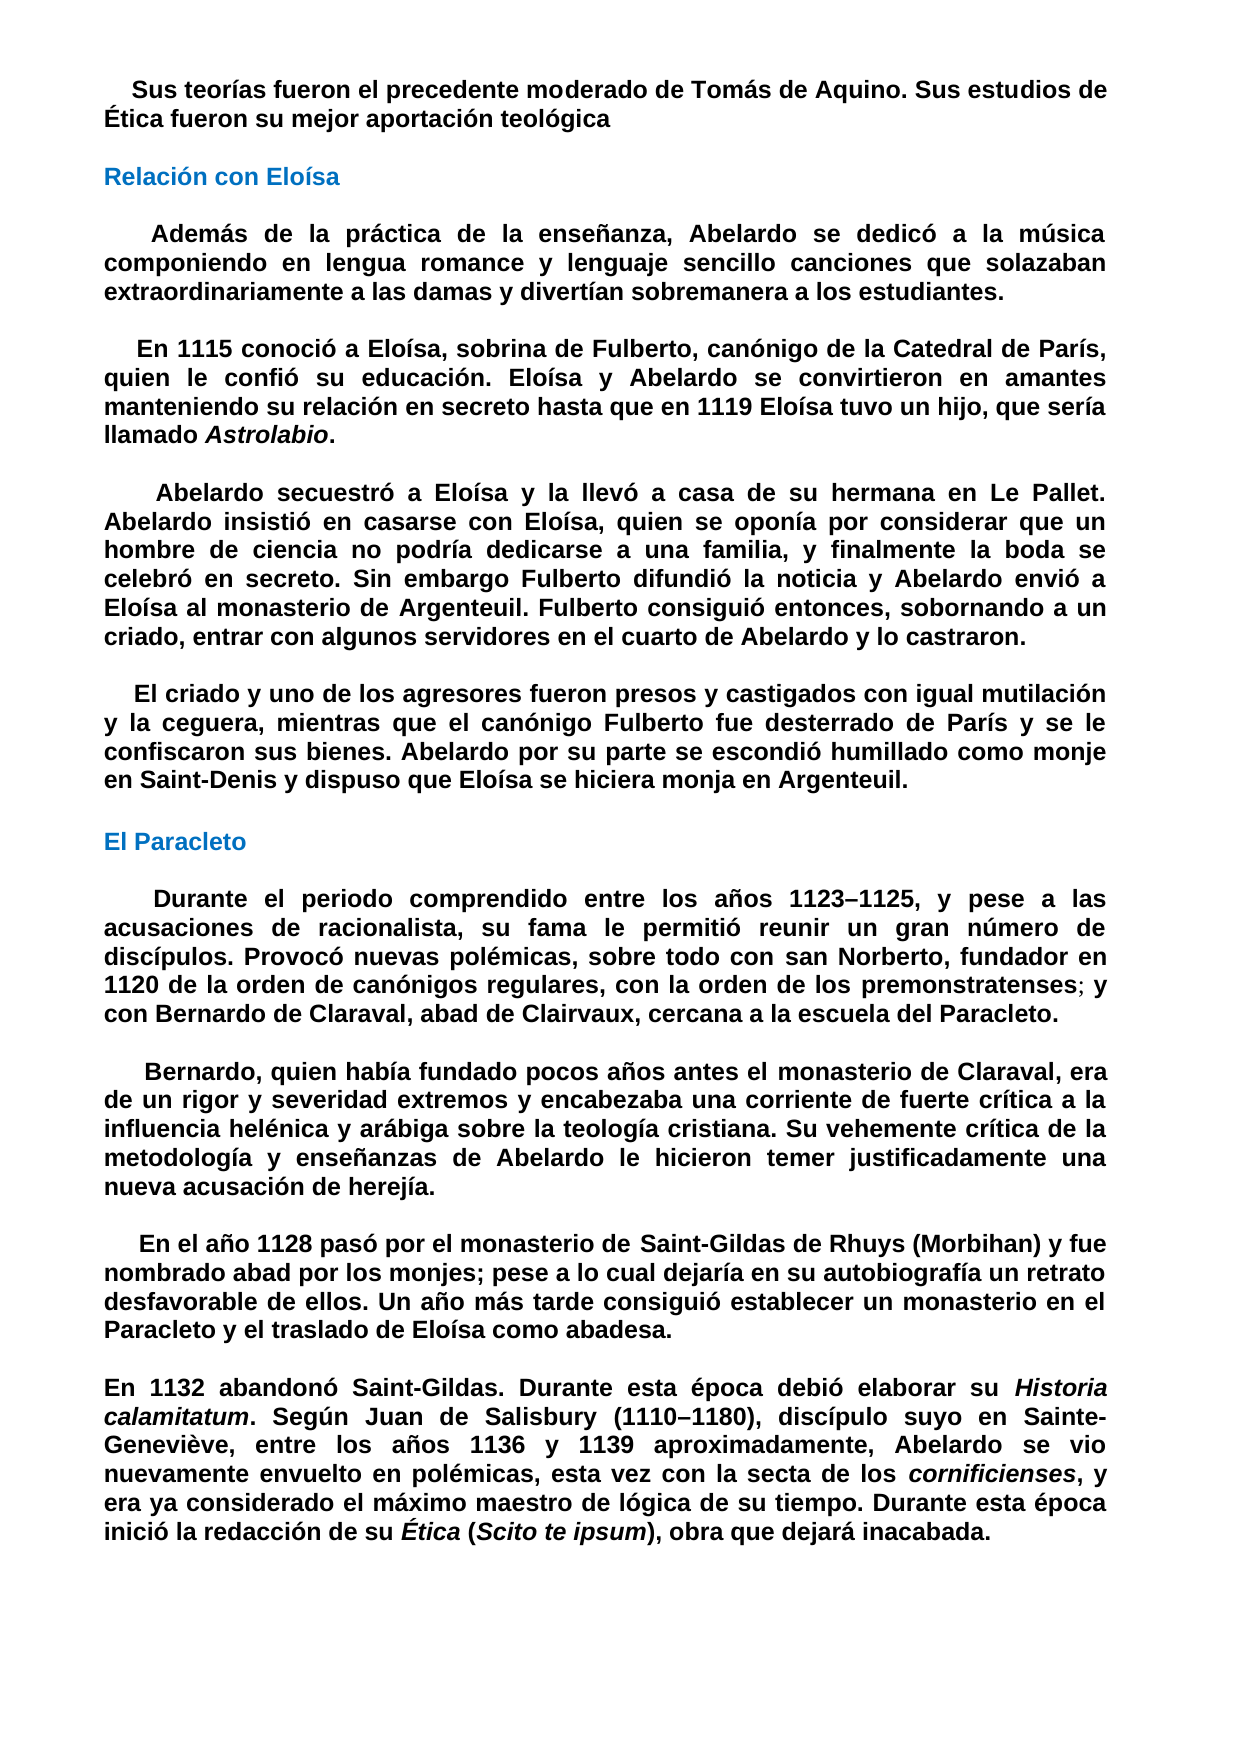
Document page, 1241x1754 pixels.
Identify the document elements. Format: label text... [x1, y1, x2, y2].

text Sus teorías fueron el precedente moderado de Tomás de Aquino. Sus estudios de Ética fueron su mejor aportación teológica [103, 75, 1107, 132]
text En 1115 conoció a Eloísa, sobrina de Fulberto, canónigo de la Catedral de París, quien le confió su educación. Eloísa y Abelardo se convirtieron en amantes manteniendo su relación en secreto hasta que en 1119 Eloísa tuvo un hijo, que sería llamado Astrolabio. [103, 334, 1107, 449]
text Durante el periodo comprendido entre los años 1123–1125, y pese a las acusaciones de racionalista, su fama le permitió reunir un gran número de discípulos. Provocó nuevas polémicas, sobre todo con san Norberto, fundador en 1120 de la orden de canónigos regulares, con la orden de los premonstratenses; y con Bernardo de Claraval, abad de Clairvaux, cercana a la escuela del Paracleto. [103, 884, 1107, 1028]
subtitle El Paracleto [103, 827, 1107, 855]
text Además de la práctica de la enseñanza, Abelardo se dedicó a la música componiendo en lengua romance y lenguaje sencillo canciones que solazaban extraordinariamente a las damas y divertían sobremanera a los estudiantes. [103, 219, 1107, 305]
text Bernardo, quien había fundado pocos años antes el monasterio de Claraval, era de un rigor y severidad extremos y encabezaba una corriente de fuerte crítica a la influencia helénica y arábiga sobre la teología cristiana. Su vehemente crítica de la metodología y enseñanzas de Abelardo le hicieron temer justificadamente una nueva acusación de herejía. [103, 1057, 1107, 1200]
text El criado y uno de los agresores fueron presos y castigados con igual mutilación y la ceguera, mientras que el canónigo Fulberto fue desterrado de París y se le confiscaron sus bienes. Abelardo por su parte se escondió humillado como monje en Saint-Denis y dispuso que Eloísa se hiciera monja en Argenteuil. [103, 679, 1107, 794]
text Abelardo secuestró a Eloísa y la llevó a casa de su hermana en Le Pallet. Abelardo insistió en casarse con Eloísa, quien se oponía por considerar que un hombre de ciencia no podría dedicarse a una familia, y finalmente la boda se celebró en secreto. Sin embargo Fulberto difundió la noticia y Abelardo envió a Eloísa al monasterio de Argenteuil. Fulberto consiguió entonces, sobornando a un criado, entrar con algunos servidores en el cuarto de Abelardo y lo castraron. [103, 478, 1107, 650]
text En 1132 abandonó Saint-Gildas. Durante esta época debió elaborar su Historia calamitatum. Según Juan de Salisbury (1110–1180), discípulo suyo en Sainte-Geneviève, entre los años 1136 y 1139 aproximadamente, Abelardo se vio nuevamente envuelto en polémicas, esta vez con la secta de los cornificienses, y era ya considerado el máximo maestro de lógica de su tiempo. Durante esta época inició la redacción de su Ética (Scito te ipsum), obra que dejará inacabada. [103, 1373, 1107, 1545]
text En el año 1128 pasó por el monasterio de Saint-Gildas de Rhuys (Morbihan) y fue nombrado abad por los monjes; pese a lo cual dejaría en su autobiografía un retrato desfavorable de ellos. Un año más tarde consiguió establecer un monasterio en el Paracleto y el traslado de Eloísa como abadesa. [103, 1229, 1107, 1344]
subtitle Relación con Eloísa [103, 162, 1107, 190]
